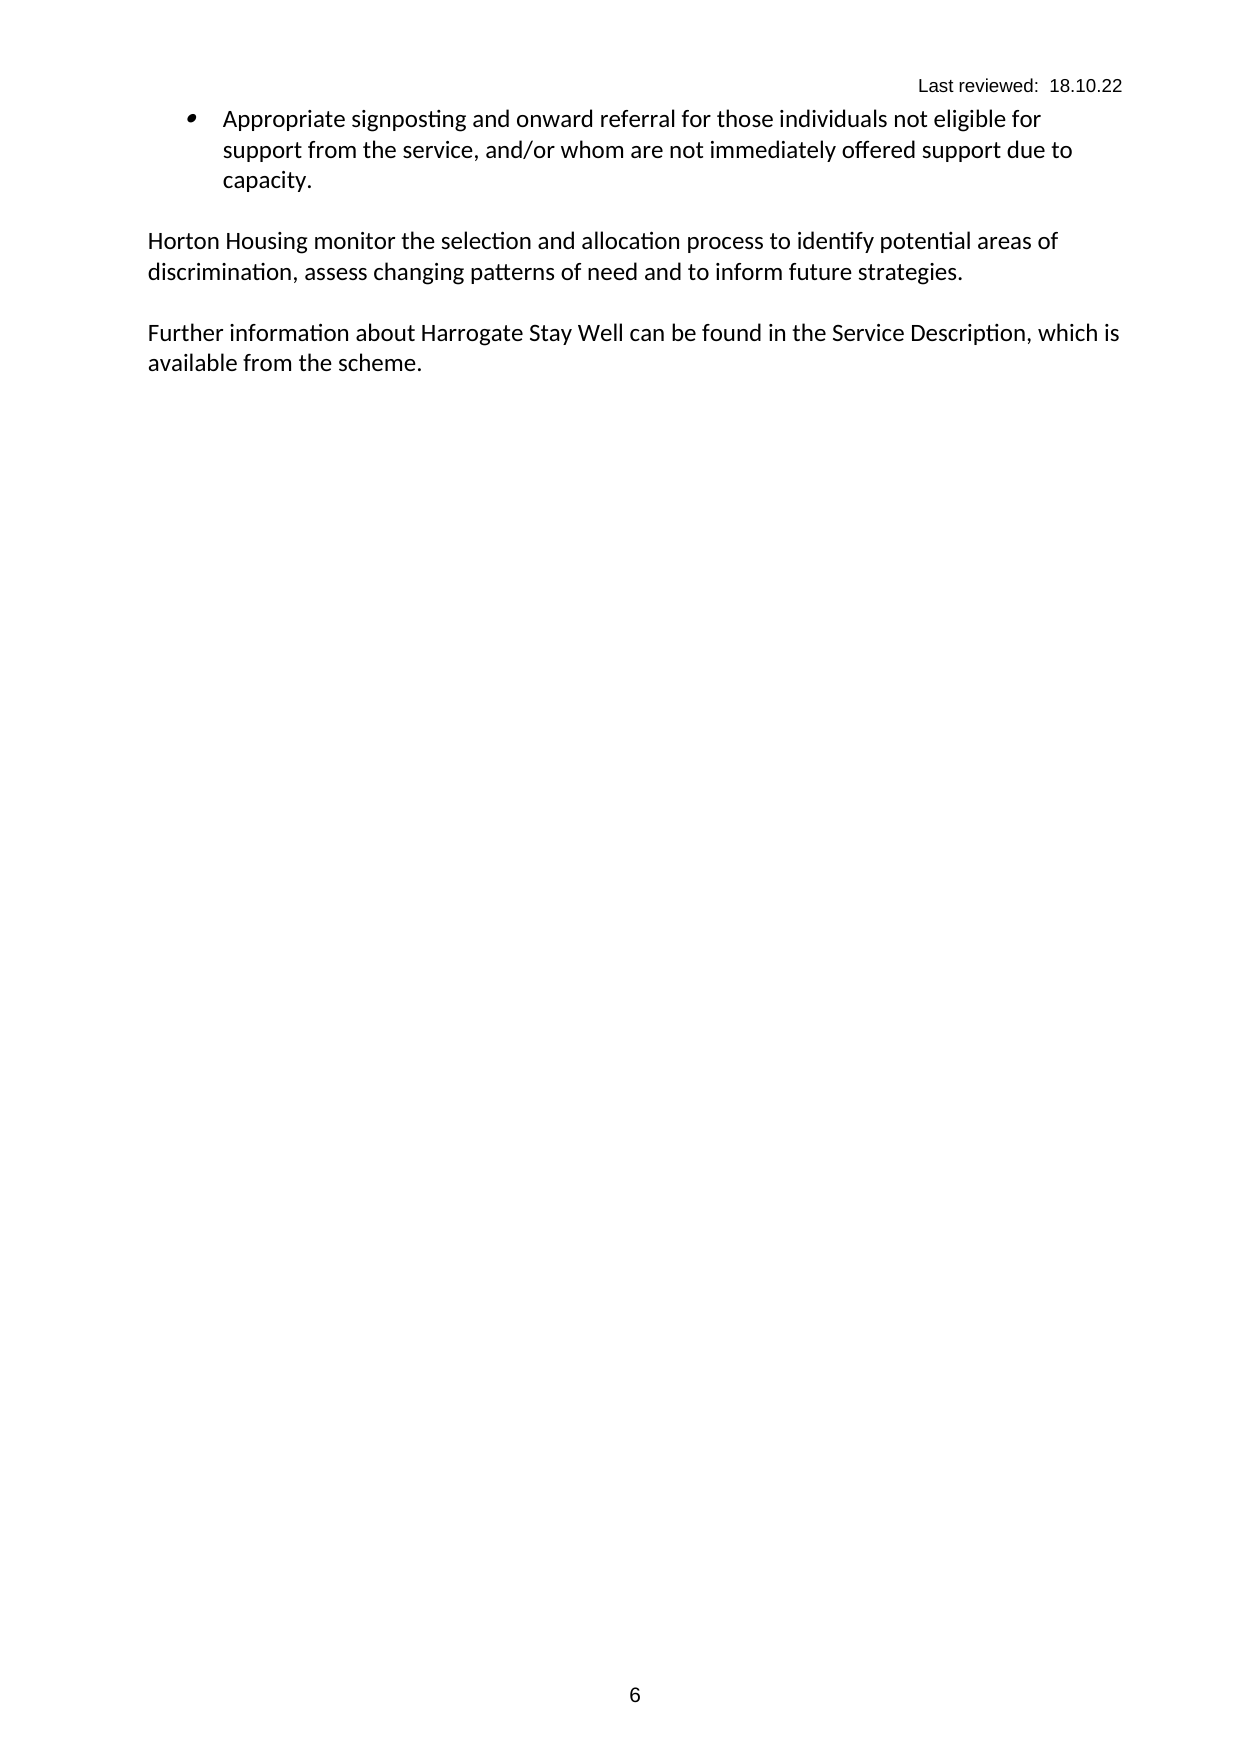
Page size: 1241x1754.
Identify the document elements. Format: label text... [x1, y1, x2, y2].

text Horton Housing monitor the selection and allocation process to identify potential areas of discrimination, assess changing patterns of need and to inform future strategies. [148, 226, 1122, 287]
text Further information about Harrogate Stay Well can be found in the Service Description, which is available from the scheme. [148, 317, 1122, 378]
list Appropriate signposting and onward referral for those individuals not eligible for support from the service, and/or whom are not immediately offered support due to capacity. [185, 103, 1122, 195]
